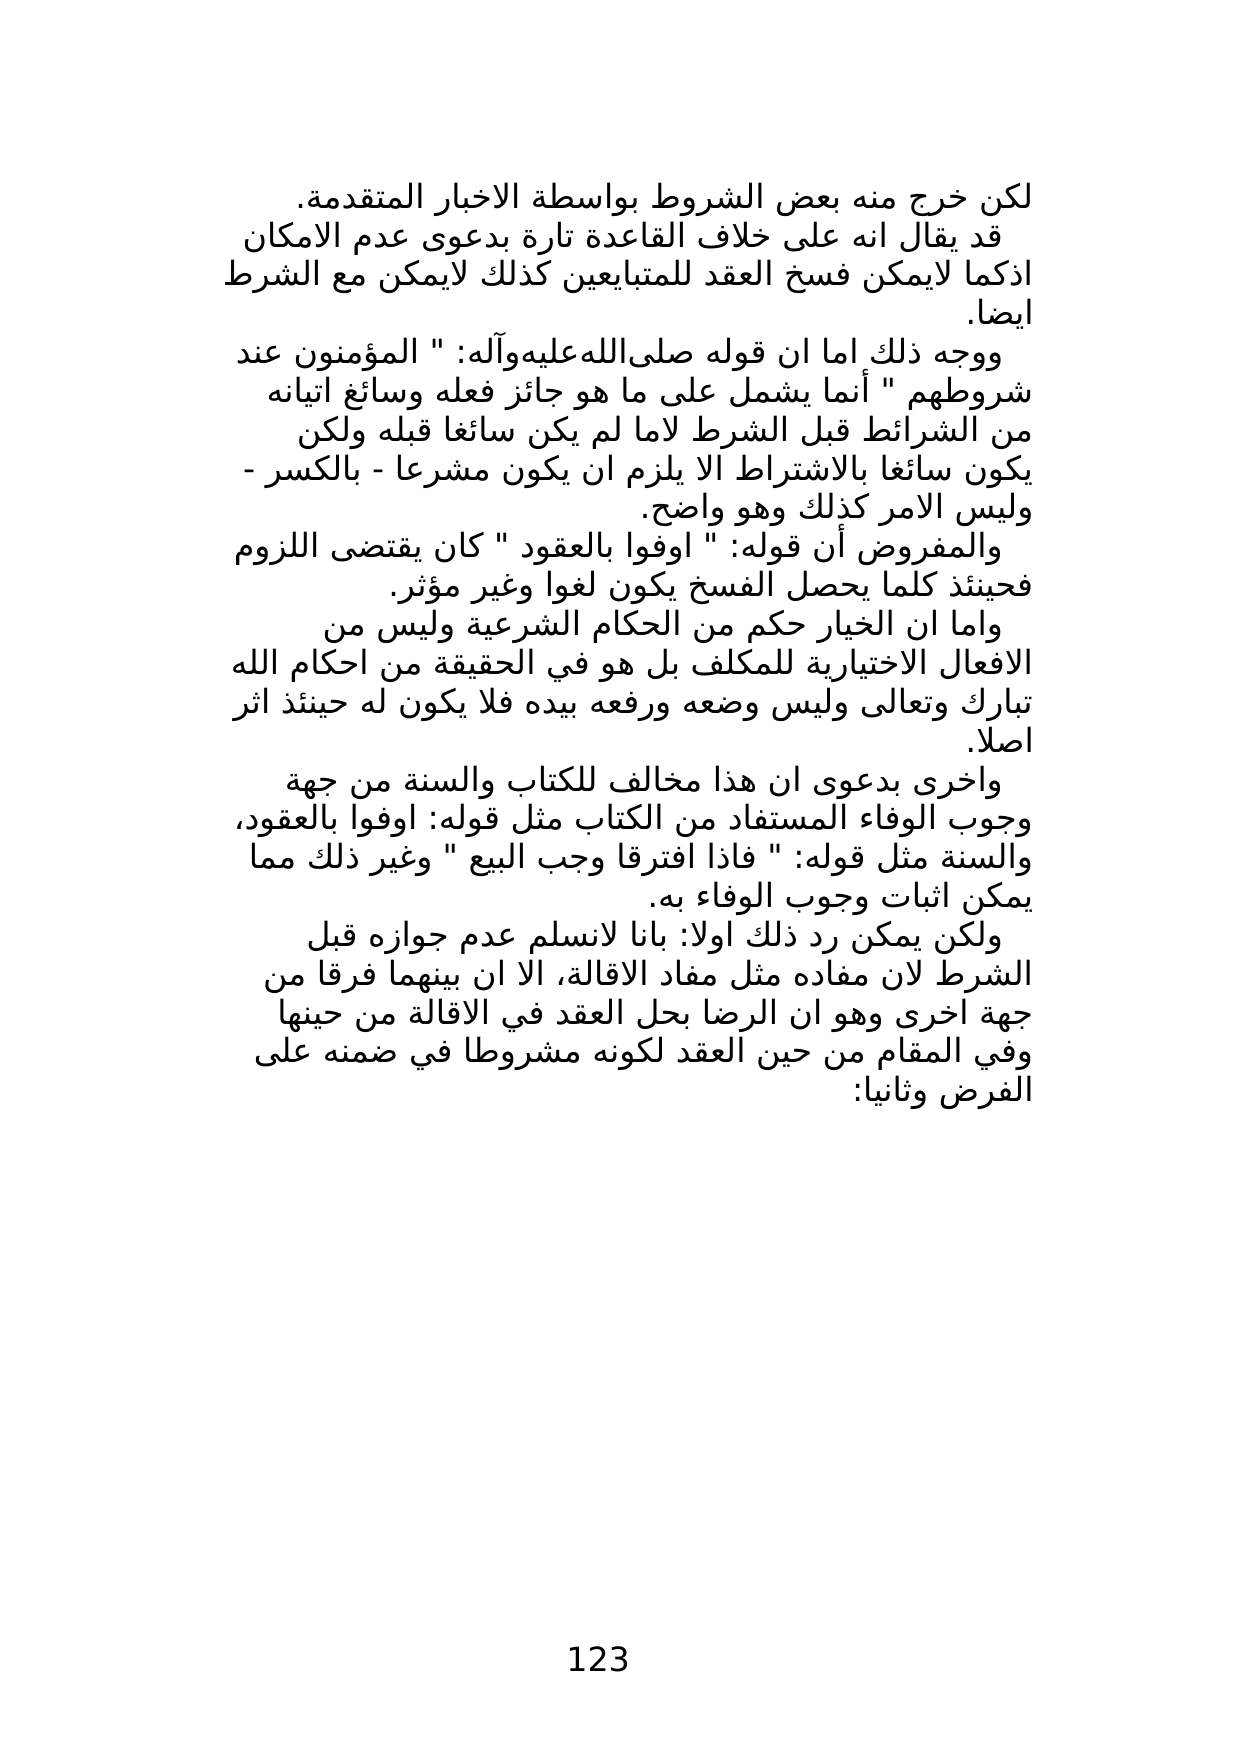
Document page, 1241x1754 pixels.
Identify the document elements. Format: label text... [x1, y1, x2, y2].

text قد يقال انه على خلاف القاعدة تارة بدعوى عدم الامكان اذكما لايمكن فسخ العقد للمتبايعين كذلك لايمكن مع الشرط ايضا. [222, 216, 1033, 333]
text ولكن يمكن رد ذلك اولا: بانا لانسلم عدم جوازه قبل الشرط لان مفاده مثل مفاد الاقالة، الا ان بينهما فرقا من جهة اخرى وهو ان الرضا بحل العقد في الاقالة من حينها وفي المقام من حين العقد لكونه مشروطا في ضمنه على الفرض وثانيا: [222, 915, 1033, 1110]
text والمفروض أن قوله: " اوفوا بالعقود " كان يقتضى اللزوم فحينئذ كلما يحصل الفسخ يكون لغوا وغير مؤثر. [222, 527, 1033, 604]
text واخرى بدعوى ان هذا مخالف للكتاب والسنة من جهة وجوب الوفاء المستفاد من الكتاب مثل قوله: اوفوا بالعقود، والسنة مثل قوله: " فاذا افترقا وجب البيع " وغير ذلك مما يمكن اثبات وجوب الوفاء به. [222, 760, 1033, 915]
text ووجه ذلك اما ان قوله صلى‌الله‌عليه‌وآله: " المؤمنون عند شروطهم " أنما يشمل على ما هو جائز فعله وسائغ اتيانه من الشرائط قبل الشرط لاما لم يكن سائغا قبله ولكن يكون سائغا بالاشتراط الا يلزم ان يكون مشرعا - بالكسر - وليس الامر كذلك وهو واضح. [222, 333, 1033, 527]
text واما ان الخيار حكم من الحكام الشرعية وليس من الافعال الاختيارية للمكلف بل هو في الحقيقة من احكام الله تبارك وتعالى وليس وضعه ورفعه بيده فلا يكون له حينئذ اثر اصلا. [222, 604, 1033, 760]
text لكن خرج منه بعض الشروط بواسطة الاخبار المتقدمة. [222, 177, 1033, 216]
